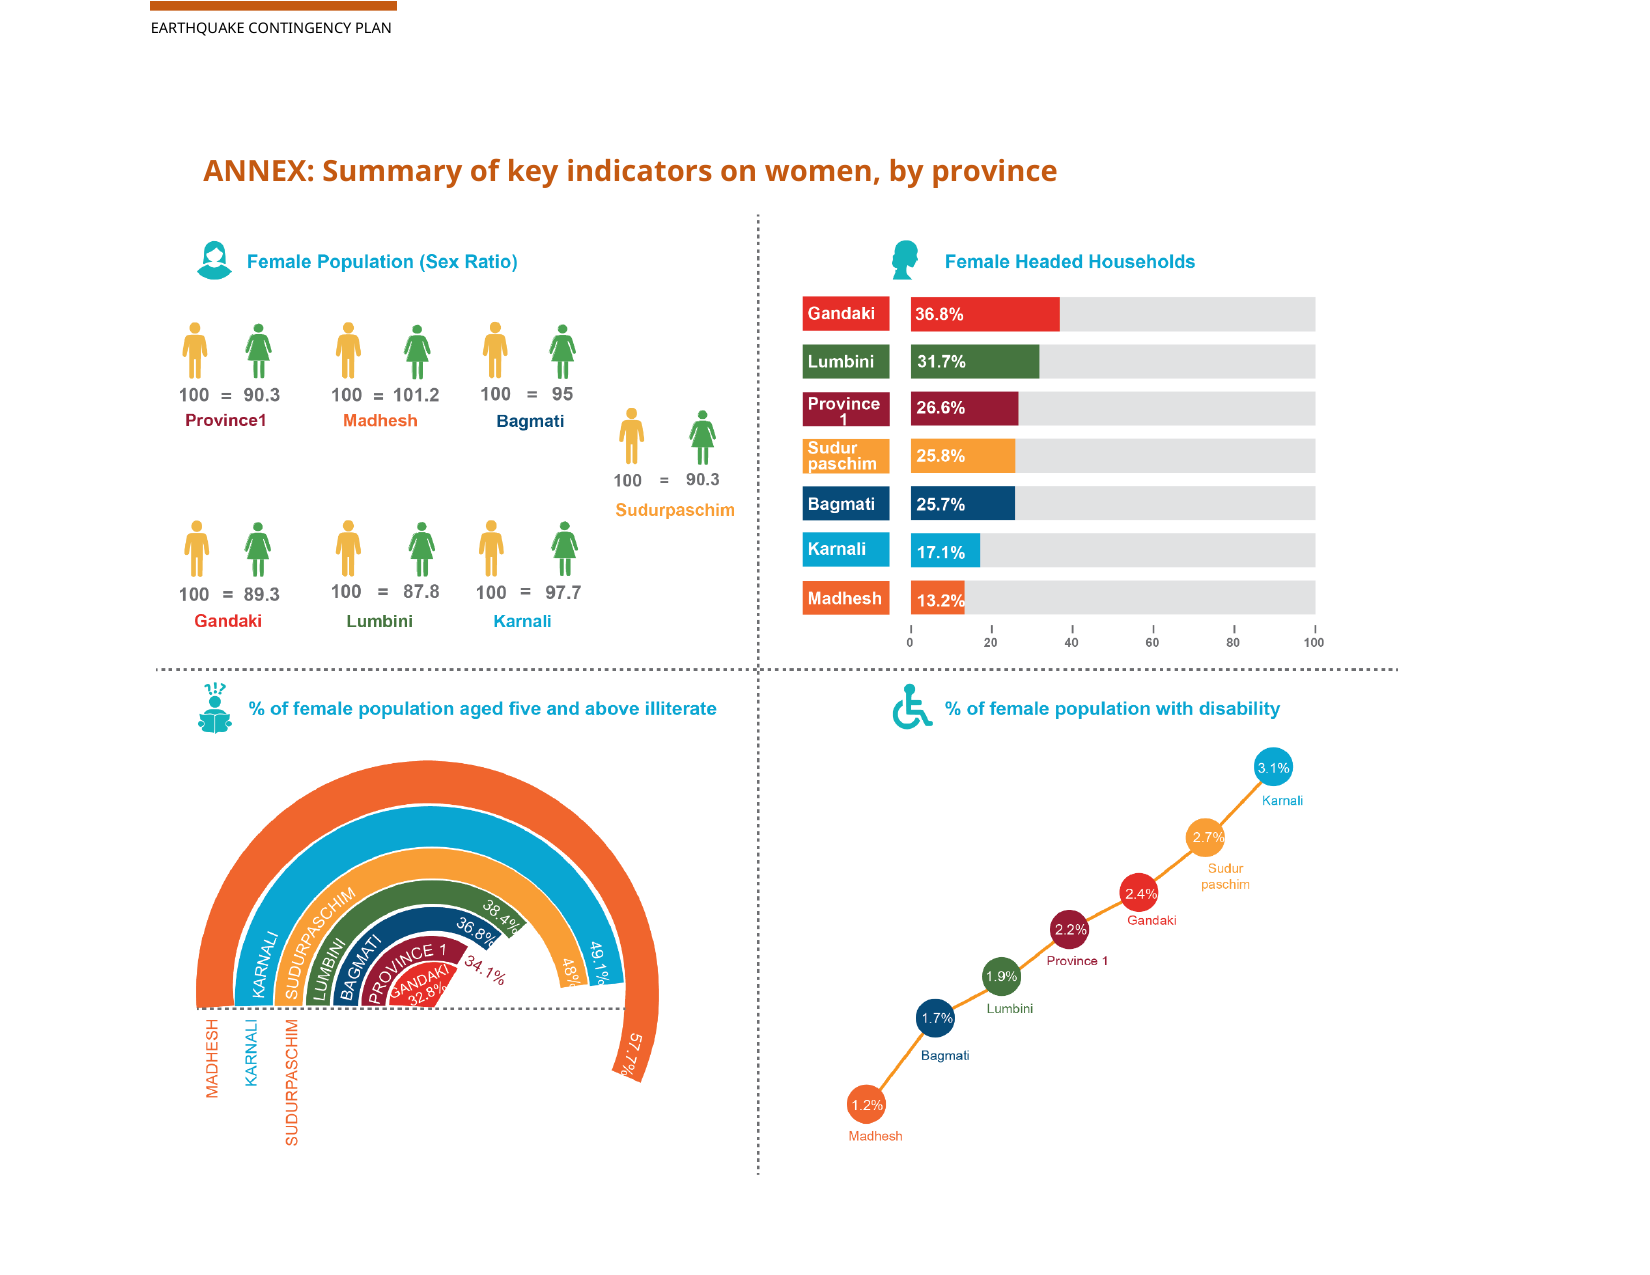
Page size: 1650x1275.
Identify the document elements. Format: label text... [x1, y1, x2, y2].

subtitle ANNEX: Summary of key indicators on women, by province [150, 150, 1500, 190]
picture [146, 198, 1412, 1206]
